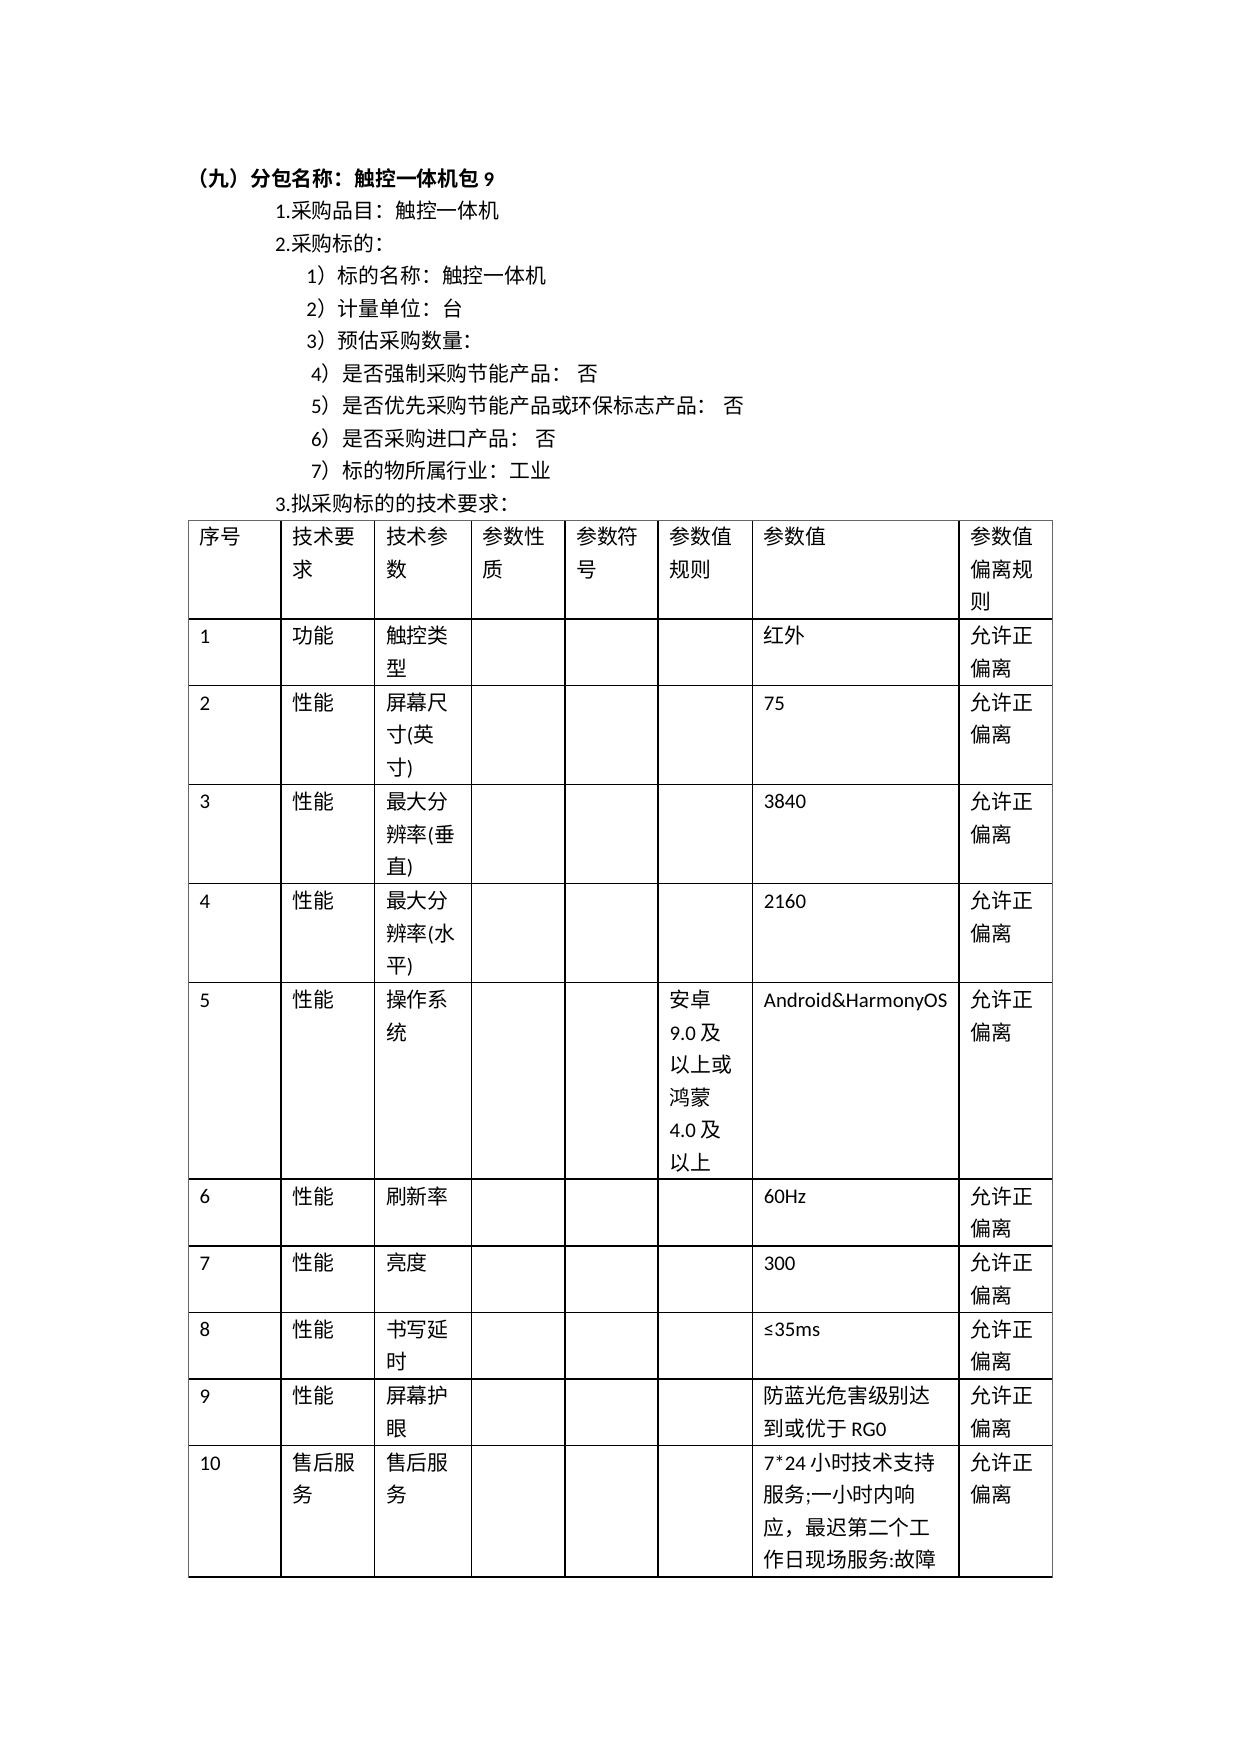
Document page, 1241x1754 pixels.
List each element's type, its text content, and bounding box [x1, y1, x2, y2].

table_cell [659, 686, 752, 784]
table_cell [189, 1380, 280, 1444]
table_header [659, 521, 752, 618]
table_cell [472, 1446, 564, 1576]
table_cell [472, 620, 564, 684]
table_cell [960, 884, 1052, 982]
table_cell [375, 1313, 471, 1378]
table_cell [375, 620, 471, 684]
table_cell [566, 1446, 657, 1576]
text 1）标的名称：触控一体机 [187, 259, 1053, 292]
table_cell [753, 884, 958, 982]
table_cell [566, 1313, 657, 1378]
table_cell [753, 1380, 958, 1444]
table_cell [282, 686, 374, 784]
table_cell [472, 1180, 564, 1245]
text 6）是否采购进口产品： 否 [187, 422, 1053, 454]
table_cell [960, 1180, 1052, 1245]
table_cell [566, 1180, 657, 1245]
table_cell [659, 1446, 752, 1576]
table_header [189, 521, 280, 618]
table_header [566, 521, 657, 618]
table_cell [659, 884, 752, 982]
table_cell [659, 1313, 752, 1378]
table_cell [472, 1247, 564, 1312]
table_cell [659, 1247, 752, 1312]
text （九）分包名称：触控一体机包9 [187, 162, 1053, 194]
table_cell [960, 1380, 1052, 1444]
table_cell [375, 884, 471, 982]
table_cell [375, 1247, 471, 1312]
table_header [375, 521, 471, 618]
text 2.采购标的： [187, 227, 1053, 259]
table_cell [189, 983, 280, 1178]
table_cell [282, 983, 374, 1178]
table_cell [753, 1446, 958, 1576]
text 1.采购品目：触控一体机 [187, 194, 1053, 227]
text 5）是否优先采购节能产品或环保标志产品： 否 [187, 389, 1053, 422]
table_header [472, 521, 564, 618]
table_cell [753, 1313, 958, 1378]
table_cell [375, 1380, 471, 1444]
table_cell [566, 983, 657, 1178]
text 2）计量单位：台 [187, 292, 1053, 324]
text 3）预估采购数量： [187, 324, 1053, 357]
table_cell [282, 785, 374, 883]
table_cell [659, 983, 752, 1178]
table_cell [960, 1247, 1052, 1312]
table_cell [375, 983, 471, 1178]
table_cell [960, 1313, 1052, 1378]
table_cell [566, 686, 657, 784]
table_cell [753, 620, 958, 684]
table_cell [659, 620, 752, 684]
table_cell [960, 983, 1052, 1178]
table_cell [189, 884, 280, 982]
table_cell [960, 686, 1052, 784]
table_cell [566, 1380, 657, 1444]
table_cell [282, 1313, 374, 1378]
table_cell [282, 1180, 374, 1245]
text 7）标的物所属行业：工业 [187, 454, 1053, 487]
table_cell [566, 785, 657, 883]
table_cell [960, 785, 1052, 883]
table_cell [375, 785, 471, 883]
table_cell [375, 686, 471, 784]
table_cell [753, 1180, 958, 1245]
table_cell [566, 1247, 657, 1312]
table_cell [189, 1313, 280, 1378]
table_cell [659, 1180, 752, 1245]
text 3.拟采购标的的技术要求： [187, 487, 1053, 519]
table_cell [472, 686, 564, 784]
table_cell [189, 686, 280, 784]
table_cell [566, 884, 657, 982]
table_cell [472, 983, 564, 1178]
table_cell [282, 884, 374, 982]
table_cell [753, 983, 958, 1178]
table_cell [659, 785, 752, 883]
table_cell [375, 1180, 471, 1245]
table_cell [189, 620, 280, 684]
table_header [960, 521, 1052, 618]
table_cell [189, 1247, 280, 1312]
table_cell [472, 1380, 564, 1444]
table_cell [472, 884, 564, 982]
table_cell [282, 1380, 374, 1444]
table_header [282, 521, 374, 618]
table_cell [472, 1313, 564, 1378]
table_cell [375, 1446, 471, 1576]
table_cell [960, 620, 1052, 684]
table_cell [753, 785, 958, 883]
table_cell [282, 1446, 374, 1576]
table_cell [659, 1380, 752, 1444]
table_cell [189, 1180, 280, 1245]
text 4）是否强制采购节能产品： 否 [187, 357, 1053, 389]
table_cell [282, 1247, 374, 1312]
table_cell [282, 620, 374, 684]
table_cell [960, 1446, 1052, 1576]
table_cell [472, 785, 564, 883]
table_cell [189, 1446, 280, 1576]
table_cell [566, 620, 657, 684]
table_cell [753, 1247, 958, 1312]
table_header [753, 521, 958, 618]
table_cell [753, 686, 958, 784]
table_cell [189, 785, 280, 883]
